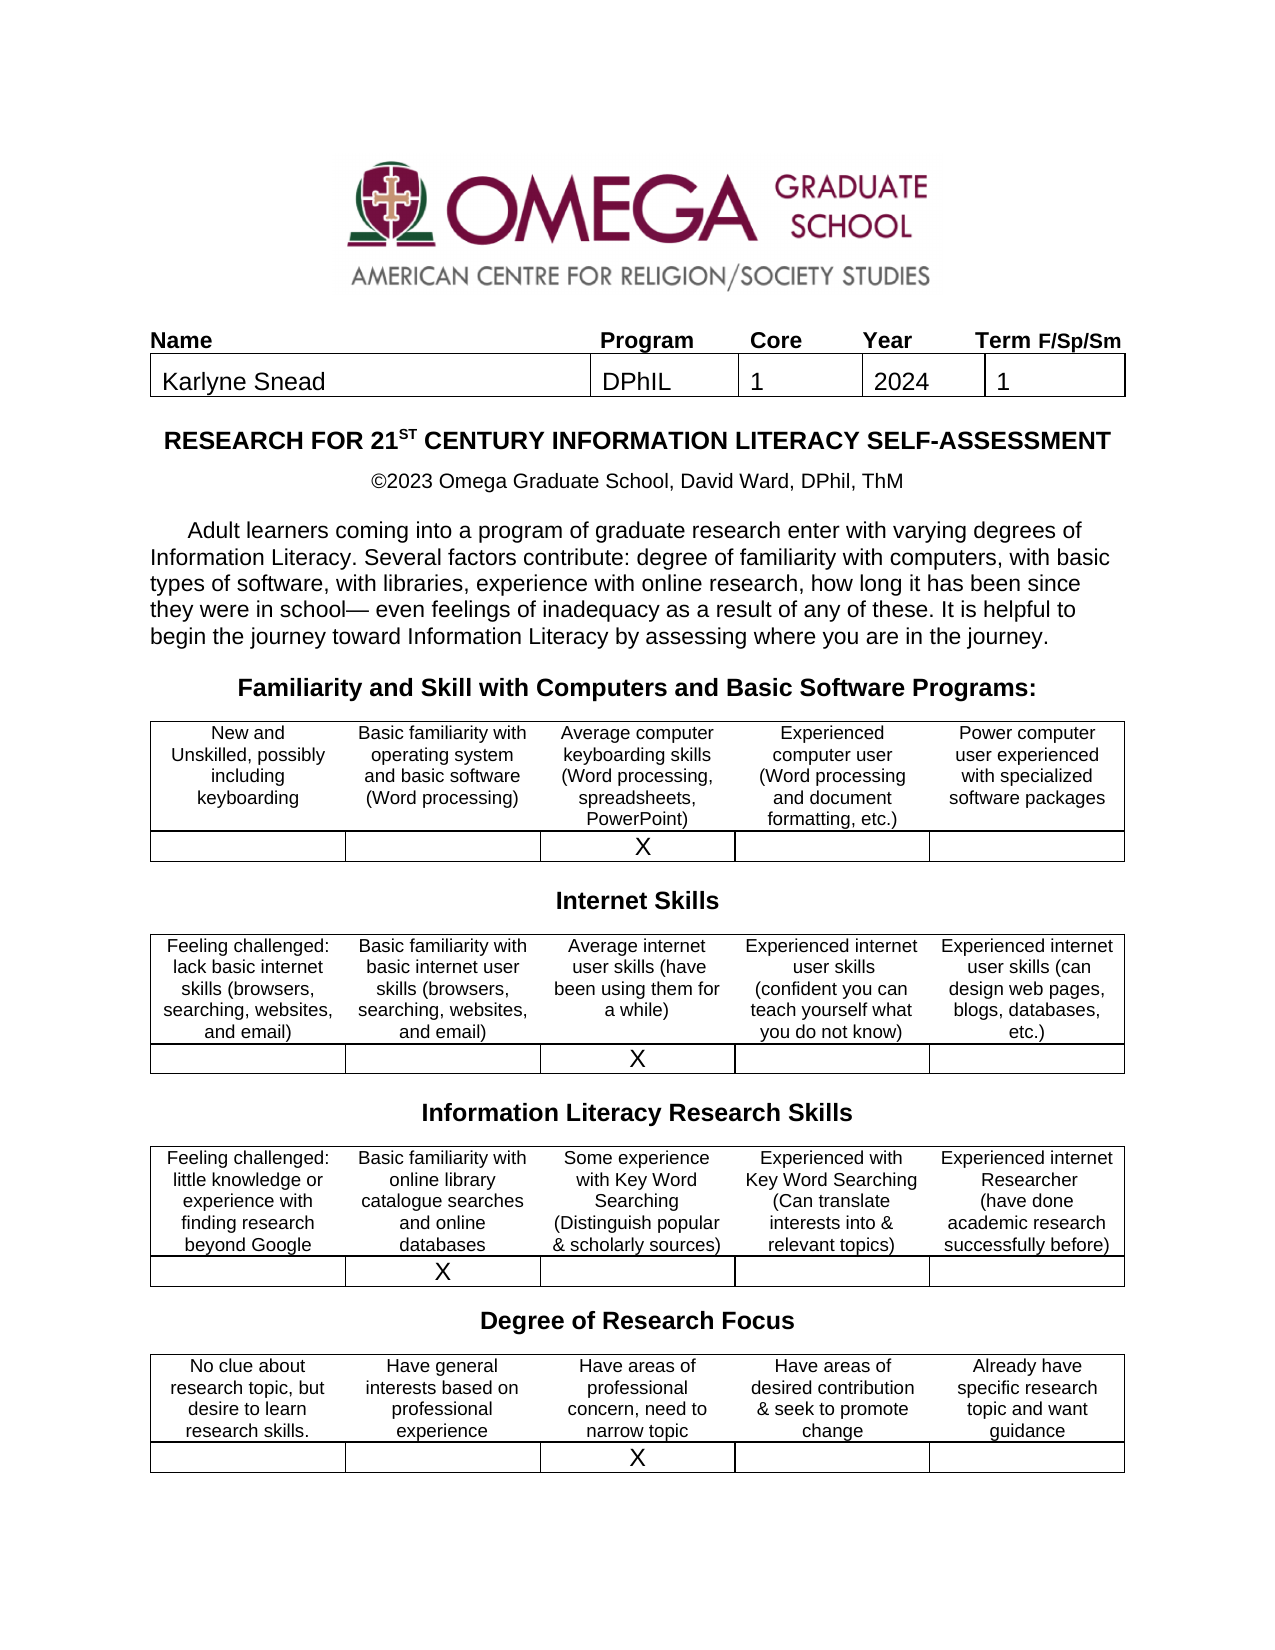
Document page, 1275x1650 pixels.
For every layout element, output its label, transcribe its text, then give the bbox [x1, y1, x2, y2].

table_header Average internet user skills (have been using them for a while) [540, 935, 733, 1042]
table_header [930, 832, 1124, 861]
table_header Experienced internet user skills (can design web pages, blogs, databases, etc.) [929, 935, 1124, 1042]
table_header No clue about research topic, but desire to learn research skills. [151, 1355, 344, 1441]
picture [332, 153, 943, 295]
table_header [346, 1443, 540, 1472]
table_header Experienced computer user (Word processing and document formatting, etc.) [735, 722, 930, 830]
table_header Experienced internet Researcher (have done academic research successfully before) [929, 1147, 1124, 1255]
table_header Have areas of desired contribution & seek to promote change [735, 1355, 930, 1441]
table_header Have areas of professional concern, need to narrow topic [540, 1355, 735, 1441]
text Name Program Core Year Term F/Sp/Sm [150, 327, 1125, 353]
text RESEARCH FOR 21ST CENTURY INFORMATION LITERACY SELF-ASSESSMENT [150, 426, 1125, 455]
table_header [736, 1443, 929, 1472]
table_header X [541, 1443, 734, 1472]
table_header 1 [739, 354, 862, 396]
table_header [736, 1045, 929, 1073]
table_header New and Unskilled, possibly including keyboarding [151, 722, 345, 830]
table_header Karlyne Snead [151, 354, 590, 396]
table_header Power computer user experienced with specialized software packages [930, 722, 1124, 830]
table_header Feeling challenged: little knowledge or experience with finding research beyond Google [151, 1147, 345, 1255]
table_header Experienced with Key Word Searching (Can translate interests into & relevant topics) [734, 1147, 929, 1255]
text Internet Skills [150, 886, 1125, 914]
text Degree of Research Focus [150, 1306, 1125, 1335]
table_header [346, 832, 540, 861]
table_header [930, 1257, 1124, 1286]
table_header DPhIL [591, 354, 738, 396]
table_header 2024 [863, 354, 984, 396]
text Information Literacy Research Skills [150, 1098, 1125, 1127]
table_header Basic familiarity with basic internet user skills (browsers, searching, websites, and email) [345, 935, 540, 1042]
table_header Basic familiarity with online library catalogue searches and online databases [345, 1147, 539, 1255]
table_header [151, 832, 345, 861]
table_header [151, 1045, 345, 1073]
text Familiarity and Skill with Computers and Basic Software Programs: [150, 673, 1125, 702]
table_header Feeling challenged: lack basic internet skills (browsers, searching, websites, and email) [151, 935, 345, 1042]
table_header [930, 1443, 1124, 1472]
table_header Average computer keyboarding skills (Word processing, spreadsheets, PowerPoint) [539, 722, 735, 830]
table_header Already have specific research topic and want guidance [930, 1355, 1124, 1441]
table_header X [541, 832, 734, 861]
table_header [151, 1443, 345, 1472]
table_header Basic familiarity with operating system and basic software (Word processing) [345, 722, 539, 830]
table_header Some experience with Key Word Searching (Distinguish popular & scholarly sources) [539, 1147, 734, 1255]
table_header X [346, 1257, 540, 1286]
text Adult learners coming into a program of graduate research enter with varying degrees of Information Literacy. Several factors contribute: degree of familiarity with computers, with basic types of software, with libraries, experience with online research, how long it has been since they were in school— even feelings of inadequacy as a result of any of these. It is helpful to begin the journey toward Information Literacy by assessing where you are in the journey. [150, 517, 1125, 649]
table_header [346, 1045, 540, 1073]
table_header X [541, 1045, 734, 1073]
table_header Experienced internet user skills (confident you can teach yourself what you do not know) [734, 935, 929, 1042]
text ©2023 Omega Graduate School, David Ward, DPhil, ThM [150, 469, 1125, 493]
table_header [930, 1045, 1124, 1073]
table_header Have general interests based on professional experience [344, 1355, 540, 1441]
table_header [541, 1257, 734, 1286]
table_header [151, 1257, 345, 1286]
table_header [736, 832, 929, 861]
table_header [736, 1257, 929, 1286]
table_header 1 [986, 354, 1124, 396]
